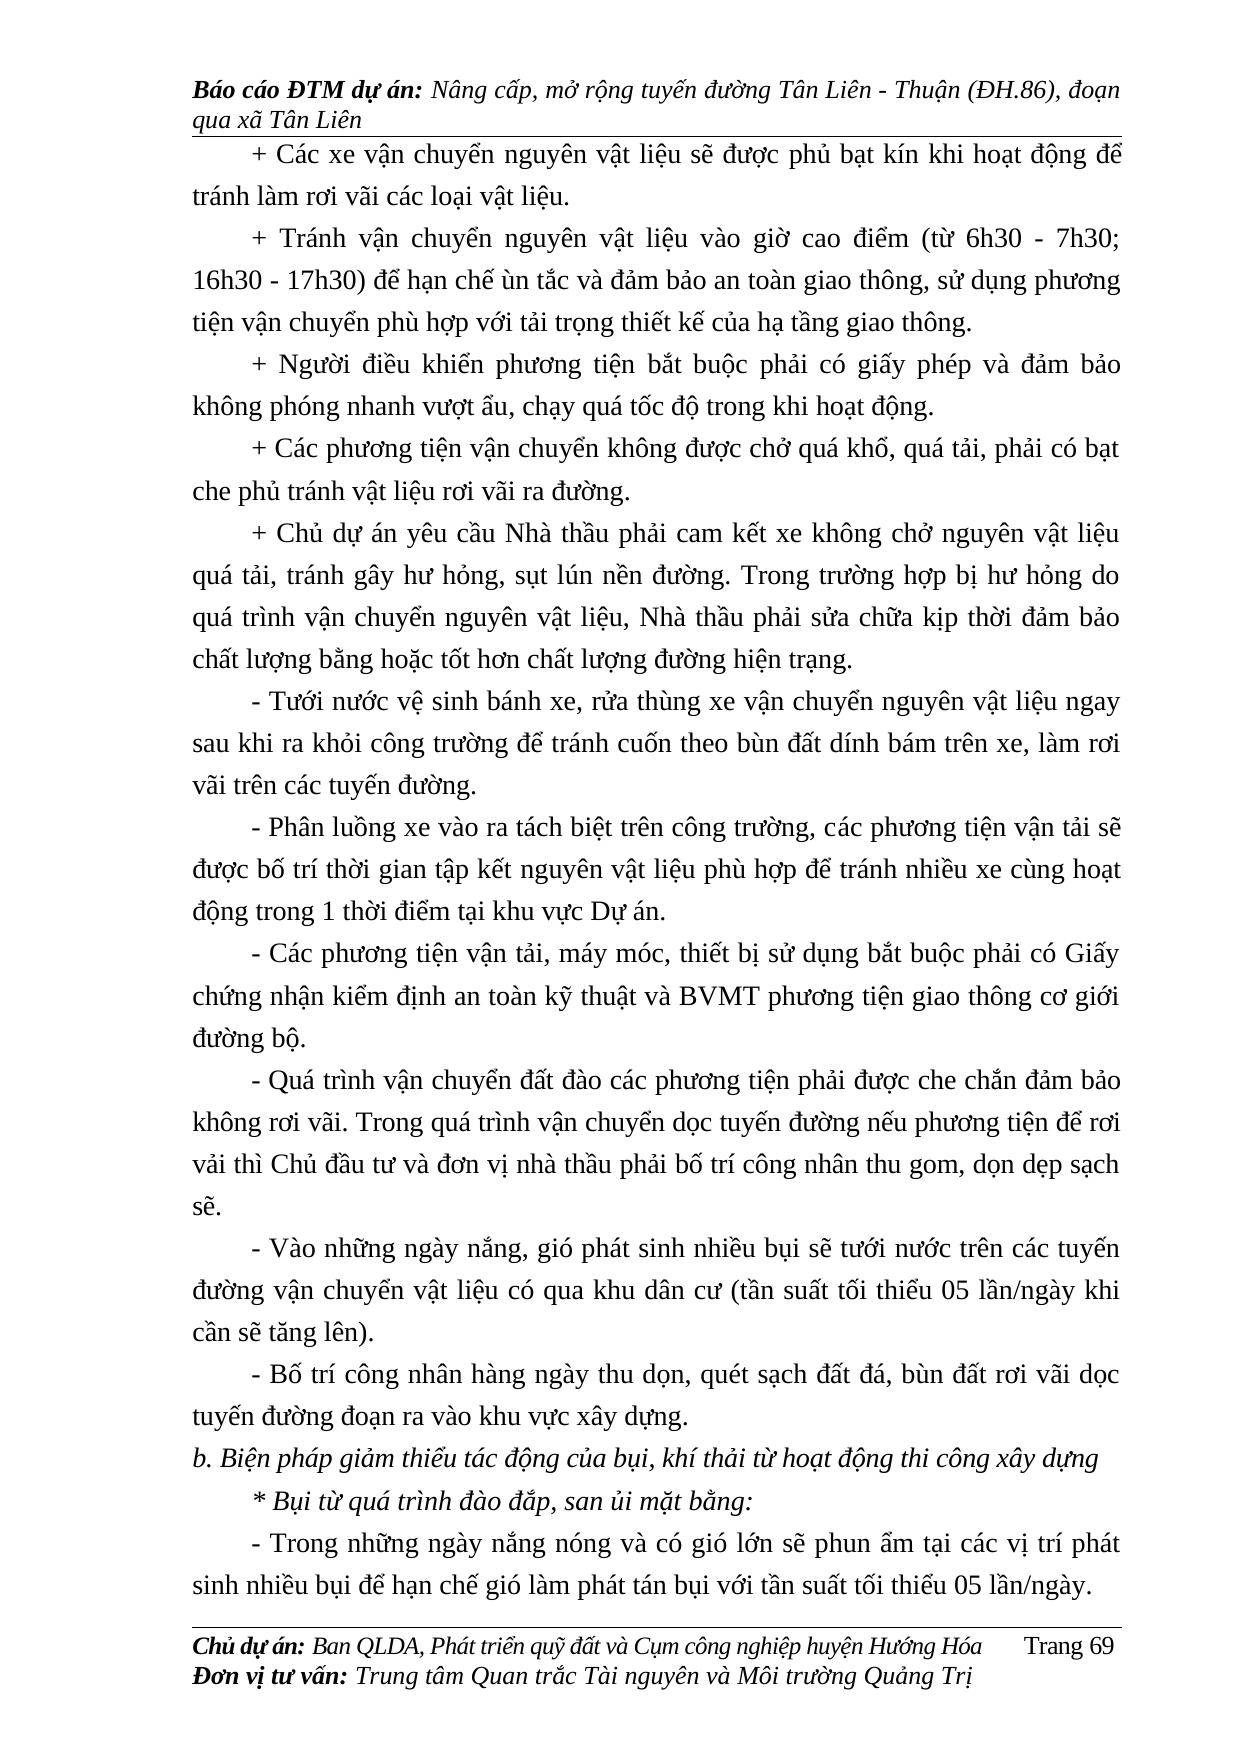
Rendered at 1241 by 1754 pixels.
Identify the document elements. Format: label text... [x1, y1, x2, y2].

text - Tưới nước vệ sinh bánh xe, rửa thùng xe vận chuyển nguyên vật liệu ngay sau khi ra khỏi công trường để tránh cuốn theo bùn đất dính bám trên xe, làm rơi vãi trên các tuyến đường. [192, 684, 1122, 801]
text b. Biện pháp giảm thiểu tác động của bụi, khí thải từ hoạt động thi công xây dựng [192, 1442, 1122, 1474]
text + Các xe vận chuyển nguyên vật liệu sẽ được phủ bạt kín khi hoạt động để tránh làm rơi vãi các loại vật liệu. [192, 137, 1122, 211]
text - Phân luồng xe vào ra tách biệt trên công trường, các phương tiện vận tải sẽ được bố trí thời gian tập kết nguyên vật liệu phù hợp để tránh nhiều xe cùng hoạt động trong 1 thời điểm tại khu vực Dự án. [192, 810, 1122, 927]
text + Chủ dự án yêu cầu Nhà thầu phải cam kết xe không chở nguyên vật liệu quá tải, tránh gây hư hỏng, sụt lún nền đường. Trong trường hợp bị hư hỏng do quá trình vận chuyển nguyên vật liệu, Nhà thầu phải sửa chữa kịp thời đảm bảo chất lượng bằng hoặc tốt hơn chất lượng đường hiện trạng. [192, 516, 1122, 558]
text - Các phương tiện vận tải, máy móc, thiết bị sử dụng bắt buộc phải có Giấy chứng nhận kiểm định an toàn kỹ thuật và BVMT phương tiện giao thông cơ giới đường bộ. [192, 1011, 1122, 1053]
text - Quá trình vận chuyển đất đào các phương tiện phải được che chắn đảm bảo không rơi vãi. Trong quá trình vận chuyển dọc tuyến đường nếu phương tiện để rơi vải thì Chủ đầu tư và đơn vị nhà thầu phải bố trí công nhân thu gom, dọn dẹp sạch sẽ. [192, 1063, 1122, 1105]
text - Trong những ngày nắng nóng và có gió lớn sẽ phun ẩm tại các vị trí phát sinh nhiều bụi để hạn chế gió làm phát tán bụi với tần suất tối thiểu 05 lần/ngày. [192, 1526, 1122, 1600]
text * Bụi từ quá trình đào đắp, san ủi mặt bằng: [192, 1484, 1122, 1516]
text - Bố trí công nhân hàng ngày thu dọn, quét sạch đất đá, bùn đất rơi vãi dọc tuyến đường đoạn ra vào khu vực xây dựng. [192, 1357, 1122, 1432]
text - Quá trình vận chuyển đất đào các phương tiện phải được che chắn đảm bảo không rơi vãi. Trong quá trình vận chuyển dọc tuyến đường nếu phương tiện để rơi vải thì Chủ đầu tư và đơn vị nhà thầu phải bố trí công nhân thu gom, dọn dẹp sạch sẽ. [192, 1179, 1122, 1221]
text + Chủ dự án yêu cầu Nhà thầu phải cam kết xe không chở nguyên vật liệu quá tải, tránh gây hư hỏng, sụt lún nền đường. Trong trường hợp bị hư hỏng do quá trình vận chuyển nguyên vật liệu, Nhà thầu phải sửa chữa kịp thời đảm bảo chất lượng bằng hoặc tốt hơn chất lượng đường hiện trạng. [192, 632, 1122, 674]
text + Tránh vận chuyển nguyên vật liệu vào giờ cao điểm (từ 6h30 - 7h30; 16h30 - 17h30) để hạn chế ùn tắc và đảm bảo an toàn giao thông, sử dụng phương tiện vận chuyển phù hợp với tải trọng thiết kế của hạ tầng giao thông. [192, 296, 1122, 338]
text + Các phương tiện vận chuyển không được chở quá khổ, quá tải, phải có bạt che phủ tránh vật liệu rơi vãi ra đường. [192, 432, 1122, 506]
text - Các phương tiện vận tải, máy móc, thiết bị sử dụng bắt buộc phải có Giấy chứng nhận kiểm định an toàn kỹ thuật và BVMT phương tiện giao thông cơ giới đường bộ. [192, 937, 1122, 979]
text - Vào những ngày nắng, gió phát sinh nhiều bụi sẽ tưới nước trên các tuyến đường vận chuyển vật liệu có qua khu dân cư (tần suất tối thiểu 05 lần/ngày khi cần sẽ tăng lên). [192, 1231, 1122, 1348]
text + Người điều khiển phương tiện bắt buộc phải có giấy phép và đảm bảo không phóng nhanh vượt ẩu, chạy quá tốc độ trong khi hoạt động. [192, 347, 1122, 422]
text + Tránh vận chuyển nguyên vật liệu vào giờ cao điểm (từ 6h30 - 7h30; 16h30 - 17h30) để hạn chế ùn tắc và đảm bảo an toàn giao thông, sử dụng phương tiện vận chuyển phù hợp với tải trọng thiết kế của hạ tầng giao thông. [192, 221, 1122, 263]
